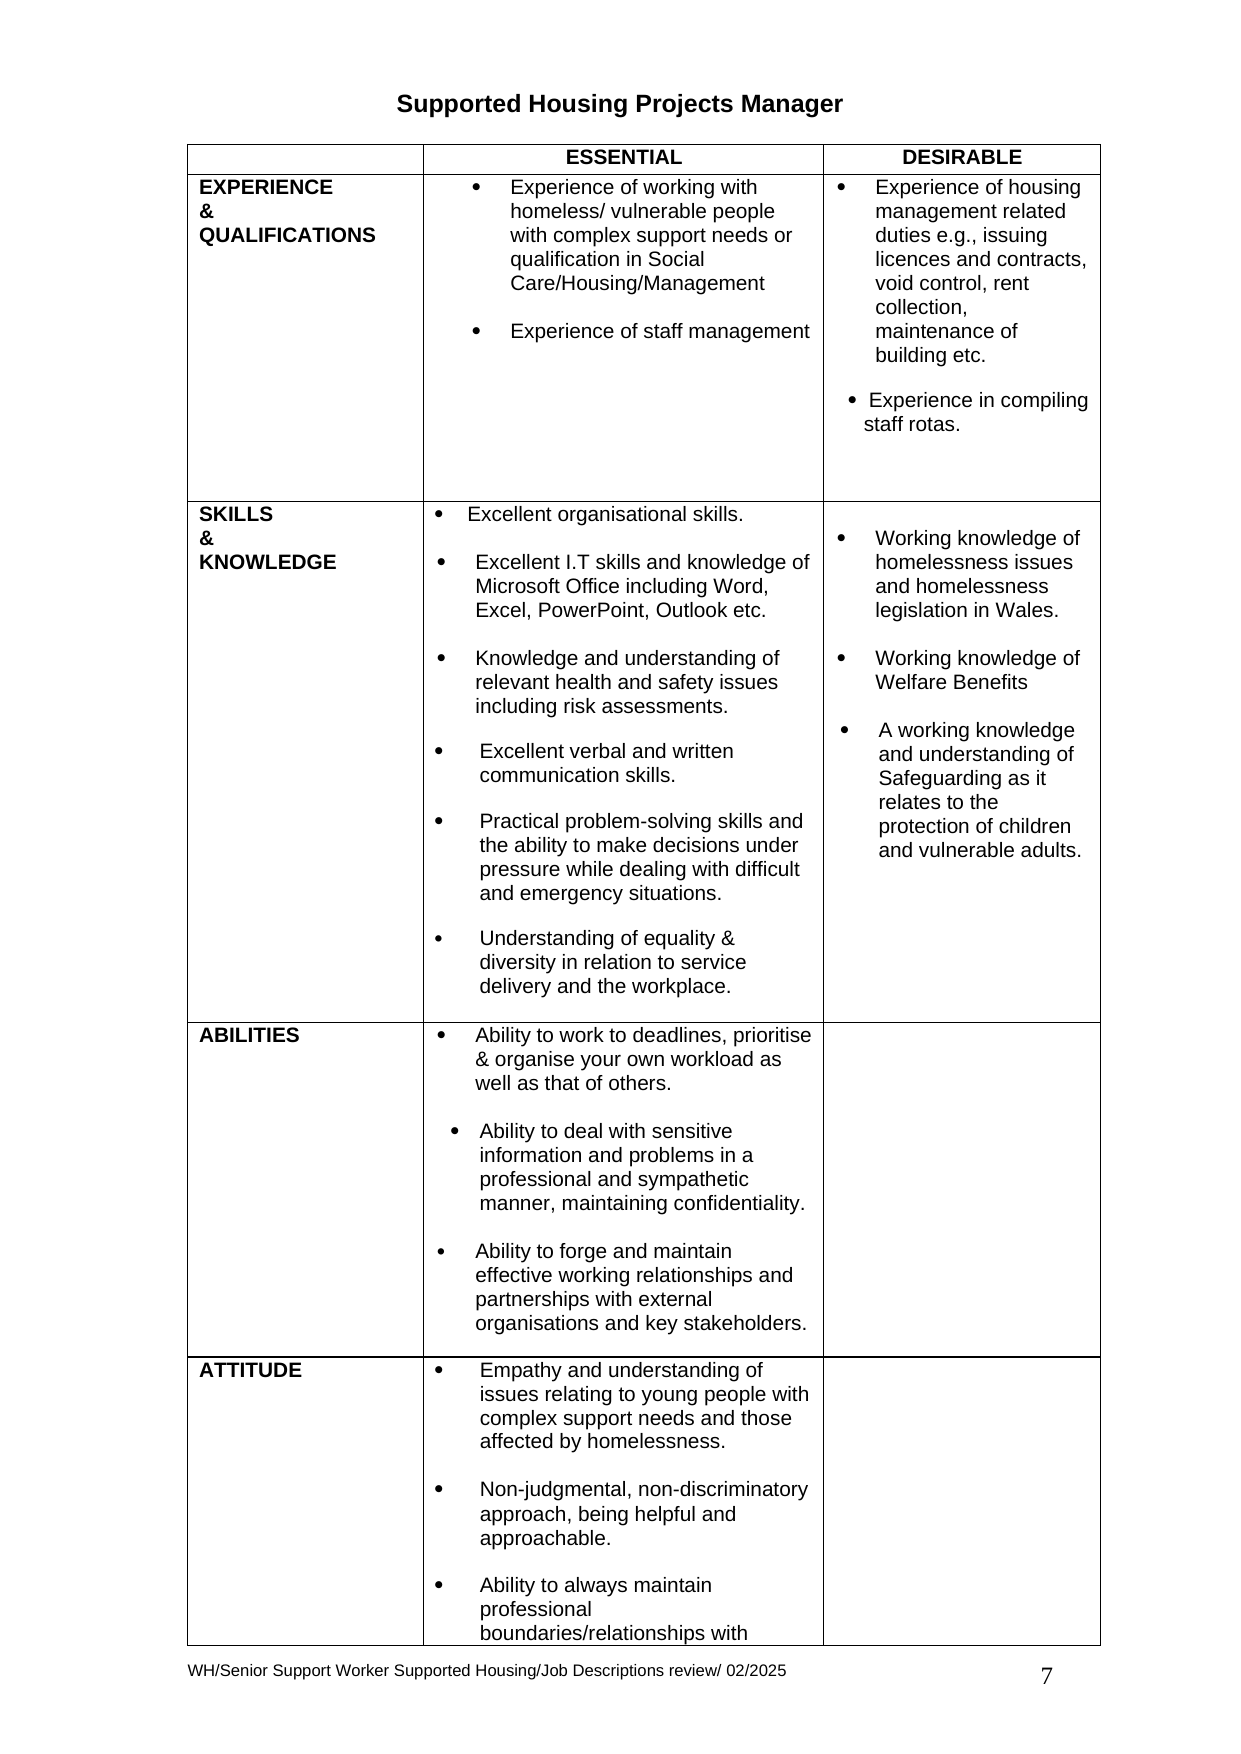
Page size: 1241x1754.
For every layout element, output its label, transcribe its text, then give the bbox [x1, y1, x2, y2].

table_cell SKILLS & KNOWLEDGE [188, 502, 423, 1022]
table_header DESIRABLE [824, 145, 1100, 173]
table_header ESSENTIAL [424, 145, 823, 173]
table_cell [824, 1023, 1100, 1356]
table_cell Experience of working with homeless/ vulnerable people with complex support needs or qualification in Social Care/Housing/Management Experience of staff management [424, 175, 823, 501]
text Supported Housing Projects Manager [187, 89, 1053, 117]
table_cell Excellent organisational skills. Excellent I.T skills and knowledge of Microsoft Office including Word, Excel, PowerPoint, Outlook etc. Knowledge and understanding of relevant health and safety issues including risk assessments. Excellent verbal and written communication skills. Practical problem-solving skills and the ability to make decisions under pressure while dealing with difficult and emergency situations. Understanding of equality & diversity in relation to service delivery and the workplace. [424, 502, 823, 1022]
table_cell Experience of housing management related duties e.g., issuing licences and contracts, void control, rent collection, maintenance of building etc. Experience in compiling staff rotas. [824, 175, 1100, 501]
table_cell ABILITIES [188, 1023, 423, 1356]
table_cell Ability to work to deadlines, prioritise & organise your own workload as well as that of others. Ability to deal with sensitive information and problems in a professional and sympathetic manner, maintaining confidentiality. Ability to forge and maintain effective working relationships and partnerships with external organisations and key stakeholders. [424, 1023, 823, 1356]
table_cell EXPERIENCE & QUALIFICATIONS [188, 175, 423, 501]
table_cell ATTITUDE [188, 1358, 423, 1645]
table_header [188, 145, 423, 173]
table_cell Working knowledge of homelessness issues and homelessness legislation in Wales. Working knowledge of Welfare Benefits A working knowledge and understanding of Safeguarding as it relates to the protection of children and vulnerable adults. [824, 502, 1100, 1022]
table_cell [424, 1358, 823, 1645]
table_cell [824, 1358, 1100, 1645]
